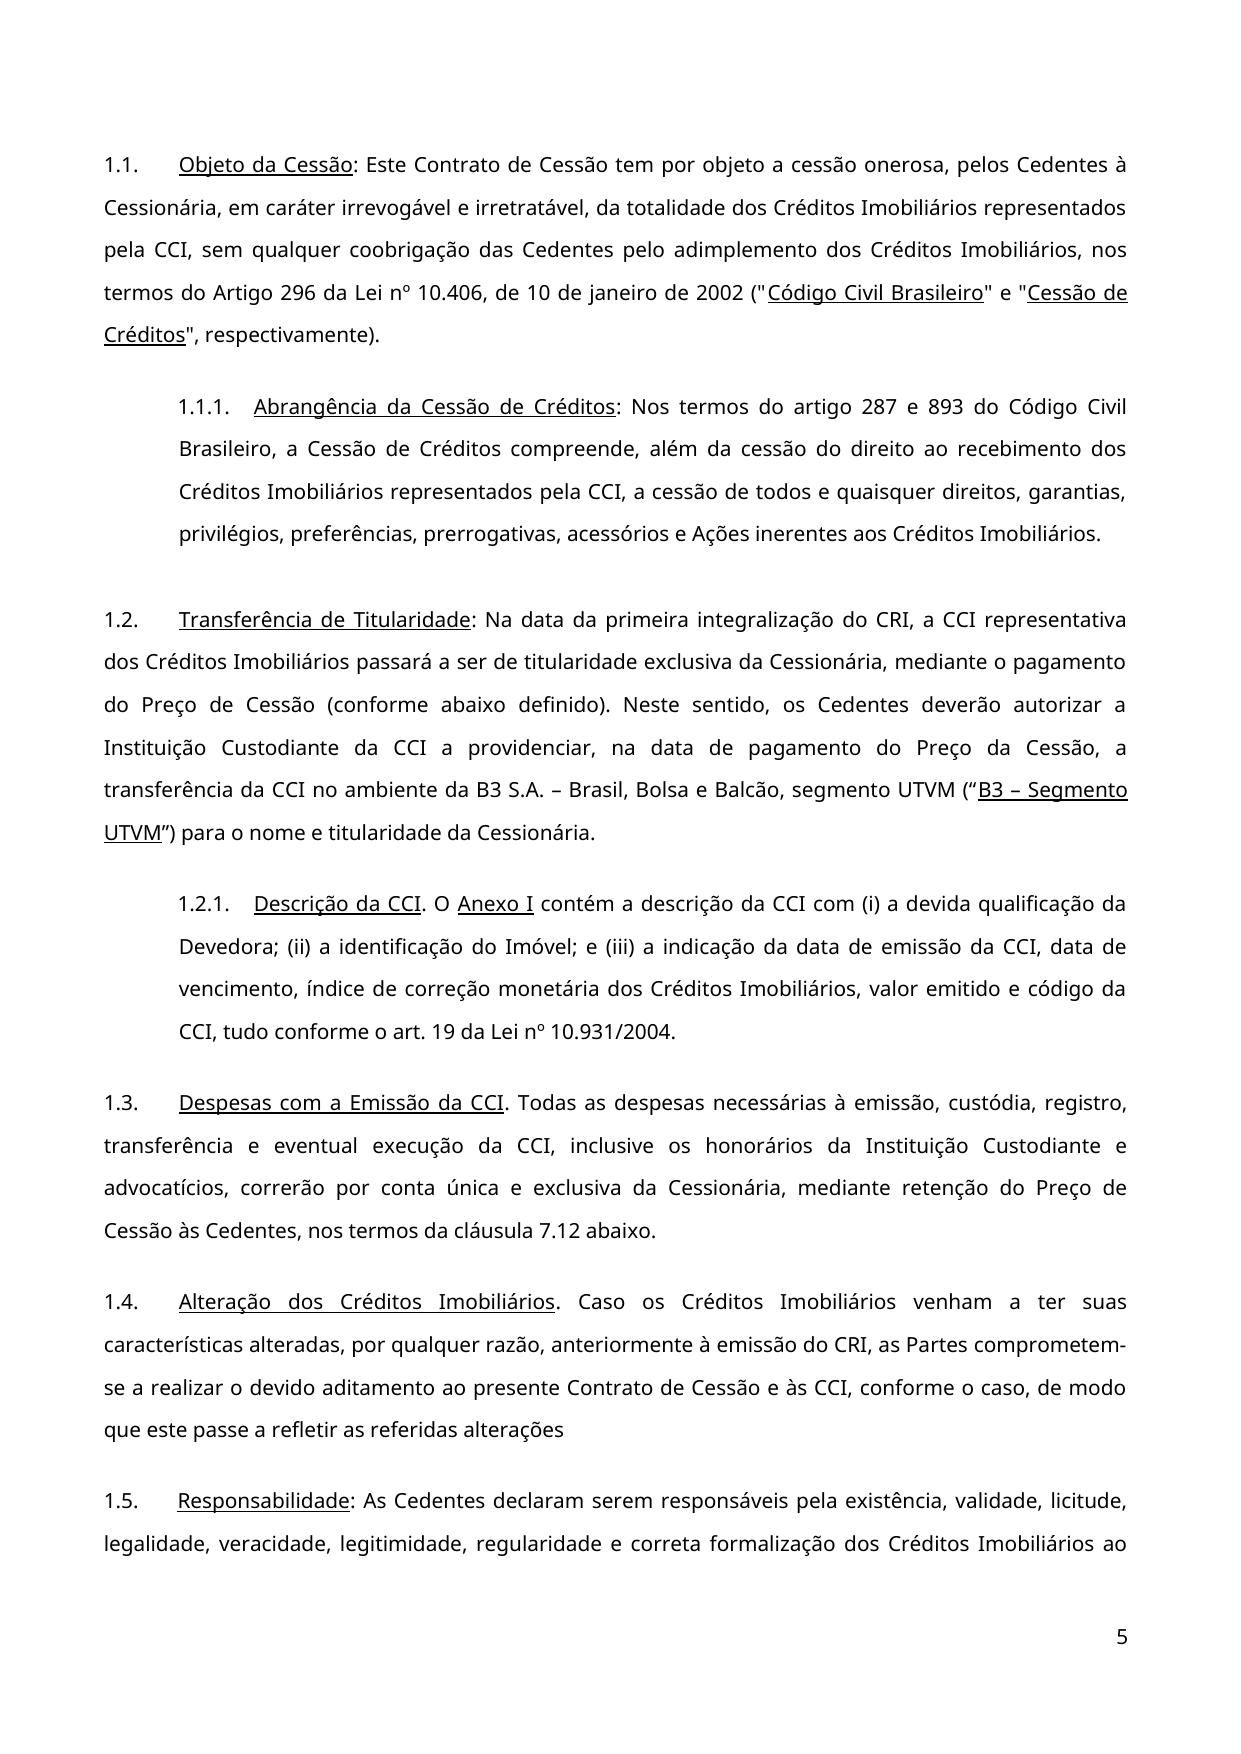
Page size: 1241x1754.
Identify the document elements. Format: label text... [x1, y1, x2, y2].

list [103, 1487, 1128, 1558]
list Despesas com a Emissão da CCI. Todas as despesas necessárias à emissão, custódia, registro, transferência e eventual execução da CCI, inclusive os honorários da Instituição Custodiante e advocatícios, correrão por conta única e exclusiva da Cessionária, mediante retenção do Preço de Cessão às Cedentes, nos termos da cláusula 7.12 abaixo. [103, 1088, 1128, 1244]
list Objeto da Cessão: Este Contrato de Cessão tem por objeto a cessão onerosa, pelos Cedentes à Cessionária, em caráter irrevogável e irretratável, da totalidade dos Créditos Imobiliários representados pela CCI, sem qualquer coobrigação das Cedentes pelo adimplemento dos Créditos Imobiliários, nos termos do Artigo 296 da Lei nº 10.406, de 10 de janeiro de 2002 ("Código Civil Brasileiro" e "Cessão de Créditos", respectivamente). [103, 150, 1128, 349]
list Descrição da CCI. O Anexo I contém a descrição da CCI com (i) a devida qualificação da Devedora; (ii) a identificação do Imóvel; e (iii) a indicação da data de emissão da CCI, data de vencimento, índice de correção monetária dos Créditos Imobiliários, valor emitido e código da CCI, tudo conforme o art. 19 da Lei nº 10.931/2004. [177, 889, 1128, 1045]
list Transferência de Titularidade: Na data da primeira integralização do CRI, a CCI representativa dos Créditos Imobiliários passará a ser de titularidade exclusiva da Cessionária, mediante o pagamento do Preço de Cessão (conforme abaixo definido). Neste sentido, os Cedentes deverão autorizar a Instituição Custodiante da CCI a providenciar, na data de pagamento do Preço da Cessão, a transferência da CCI no ambiente da B3 S.A. – Brasil, Bolsa e Balcão, segmento UTVM (“B3 – Segmento UTVM”) para o nome e titularidade da Cessionária. [103, 605, 1128, 846]
list Abrangência da Cessão de Créditos: Nos termos do artigo 287 e 893 do Código Civil Brasileiro, a Cessão de Créditos compreende, além da cessão do direito ao recebimento dos Créditos Imobiliários representados pela CCI, a cessão de todos e quaisquer direitos, garantias, privilégios, preferências, prerrogativas, acessórios e Ações inerentes aos Créditos Imobiliários. [177, 392, 1128, 548]
list Alteração dos Créditos Imobiliários. Caso os Créditos Imobiliários venham a ter suas características alteradas, por qualquer razão, anteriormente à emissão do CRI, as Partes comprometem-se a realizar o devido aditamento ao presente Contrato de Cessão e às CCI, conforme o caso, de modo que este passe a refletir as referidas alterações [103, 1287, 1128, 1444]
